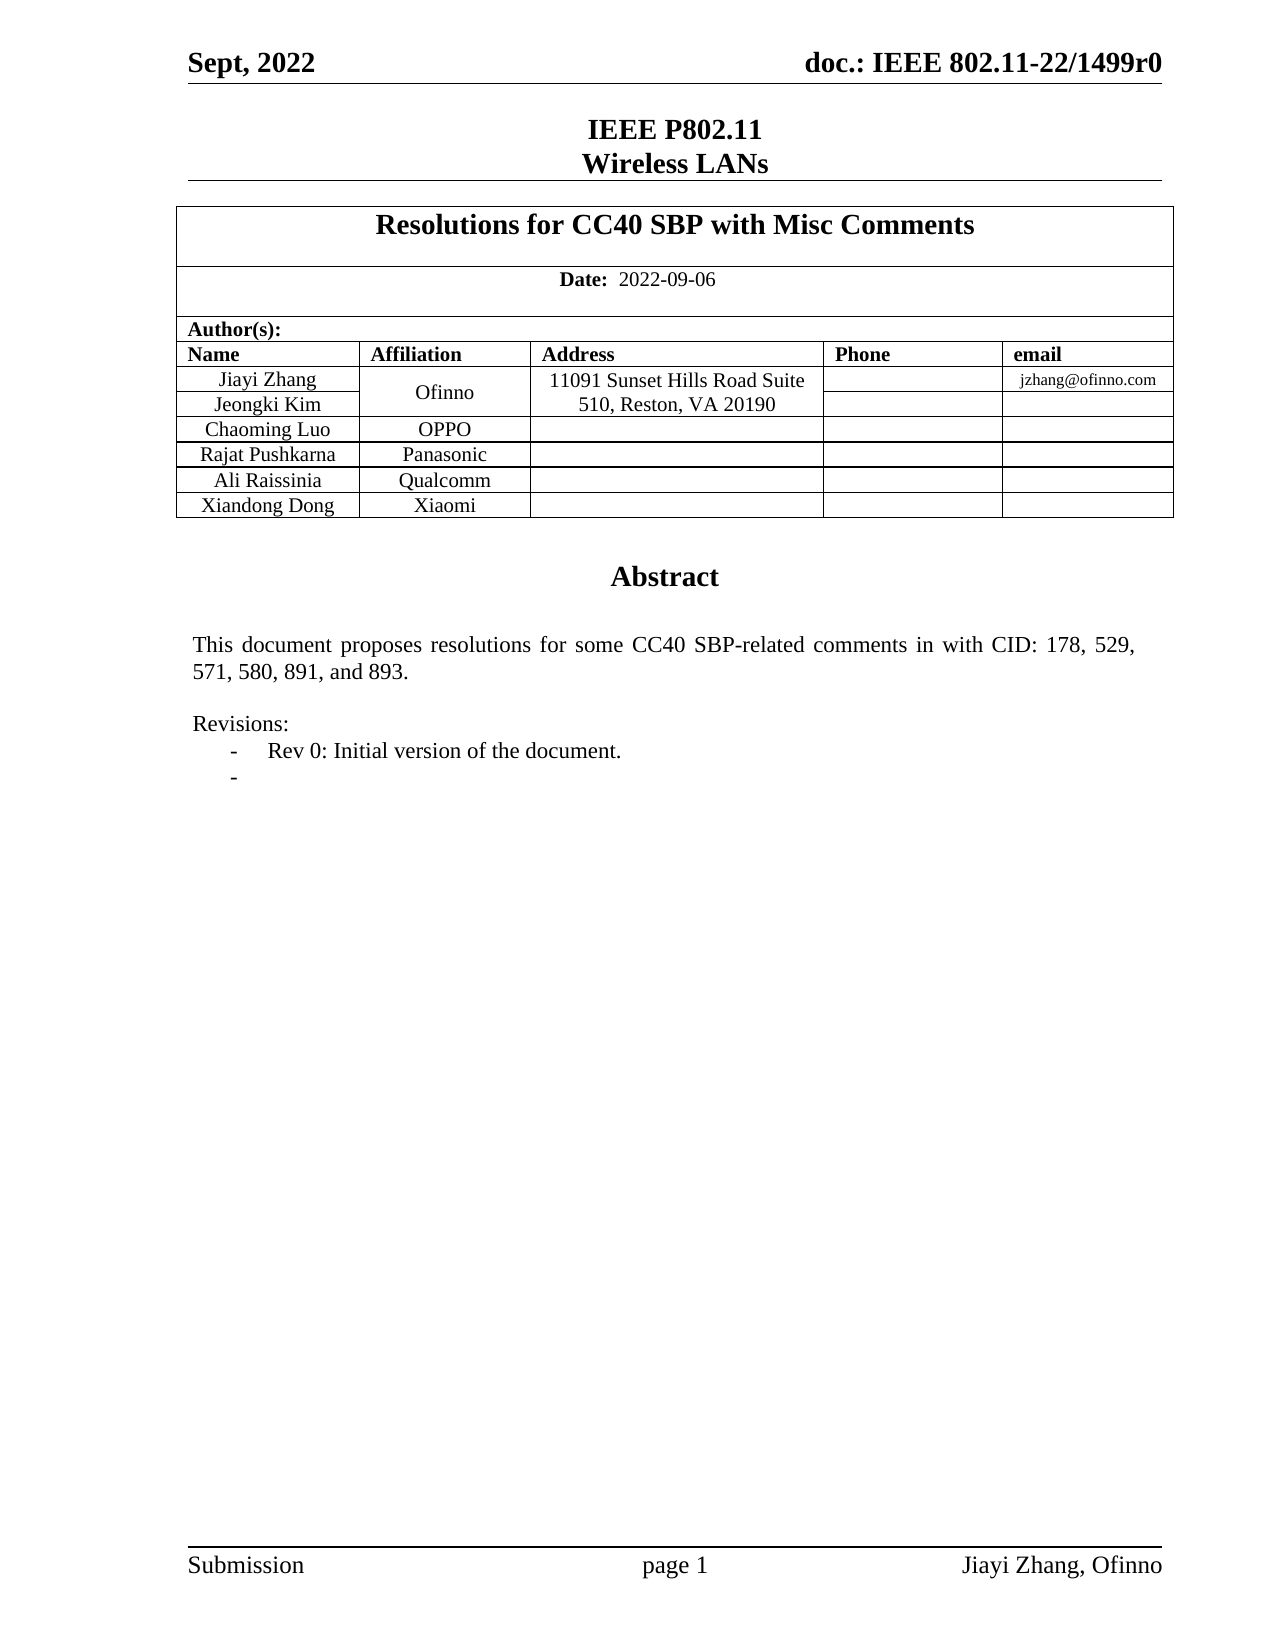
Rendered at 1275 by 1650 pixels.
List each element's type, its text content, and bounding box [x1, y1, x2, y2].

table_cell [824, 468, 1002, 492]
table_cell [1003, 417, 1173, 441]
table_cell Jiayi Zhang [177, 367, 359, 391]
table_cell Phone [824, 342, 1002, 366]
table_cell Ali Raissinia [177, 468, 359, 492]
table_cell Rajat Pushkarna [177, 443, 359, 466]
text IEEE P802.11 Wireless LANs [187, 112, 1162, 181]
table_cell email [1003, 342, 1173, 366]
table_cell [531, 443, 823, 466]
table_cell Name [177, 342, 359, 366]
table_cell jzhang@ofinno.com [1003, 367, 1173, 391]
table_cell [1003, 392, 1173, 416]
table_cell [824, 493, 1002, 517]
table_cell Qualcomm [360, 468, 530, 492]
table_cell Xiandong Dong [177, 493, 359, 517]
table_cell [824, 443, 1002, 466]
table_cell [824, 392, 1002, 416]
table_cell [531, 417, 823, 441]
table_cell Address [531, 342, 823, 366]
table_cell Date: 2022-09-06 [177, 267, 1173, 316]
table_cell Xiaomi [360, 493, 530, 517]
table_cell Jeongki Kim [177, 392, 359, 416]
table_cell [531, 468, 823, 492]
table_cell OPPO [360, 417, 530, 441]
table_cell Affiliation [360, 342, 530, 366]
table_cell [1003, 468, 1173, 492]
table_cell [824, 417, 1002, 441]
table_cell [1003, 493, 1173, 517]
table_cell Chaoming Luo [177, 417, 359, 441]
table_cell Author(s): [177, 317, 1173, 341]
table_cell 11091 Sunset Hills Road Suite 510, Reston, VA 20190 [531, 367, 823, 416]
table_cell [531, 493, 823, 517]
table_cell Panasonic [360, 443, 530, 466]
table_cell [824, 367, 1002, 391]
table_cell Ofinno [360, 367, 530, 416]
table_header Resolutions for CC40 SBP with Misc Comments [177, 207, 1173, 266]
table_cell [1003, 443, 1173, 466]
